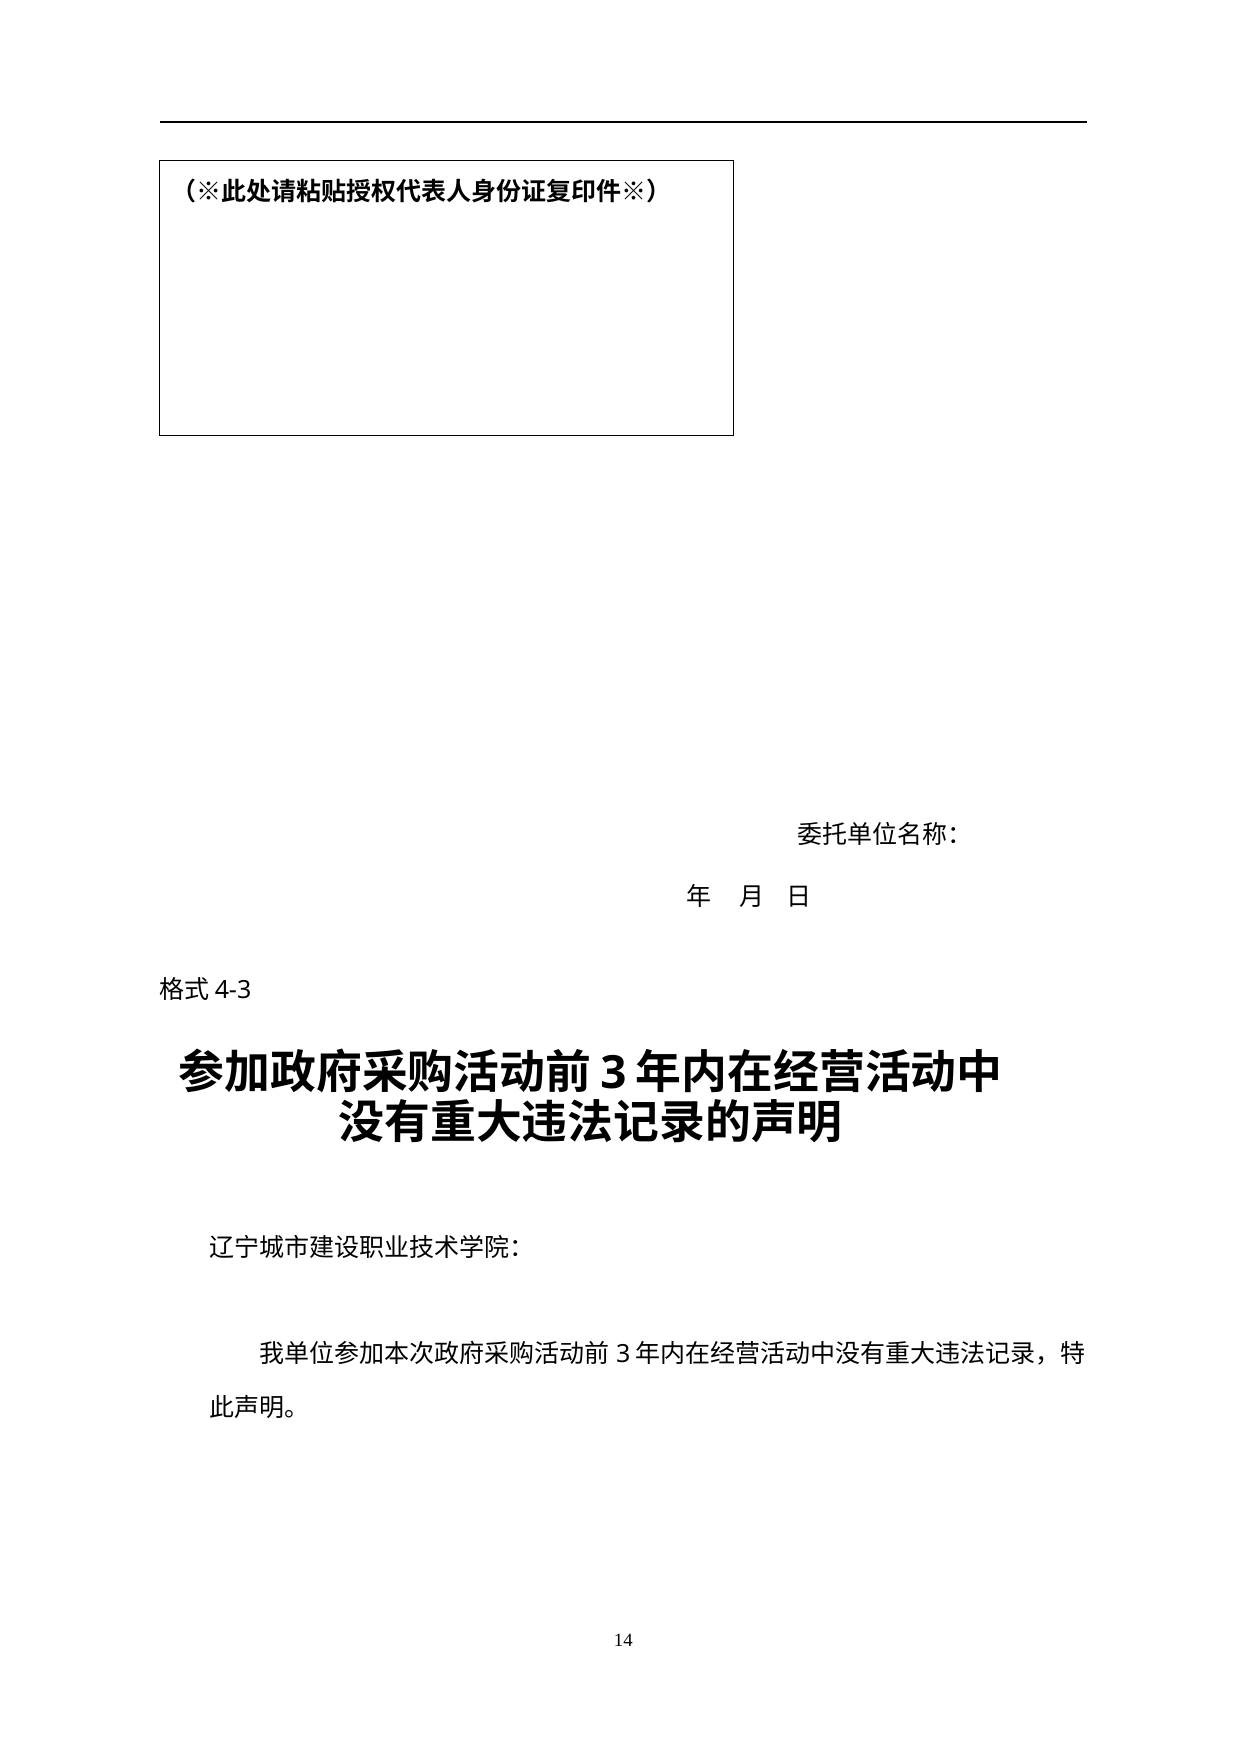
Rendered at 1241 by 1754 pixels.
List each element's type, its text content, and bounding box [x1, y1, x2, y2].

table_header （※此处请粘贴授权代表人身份证复印件※） [160, 161, 733, 435]
text 格式4-3 [159, 969, 1087, 1005]
text 我单位参加本次政府采购活动前3年内在经营活动中没有重大违法记录，特此声明。 [209, 1333, 1087, 1424]
text 参加政府采购活动前3年内在经营活动中没有重大违法记录的声明 [159, 1048, 1021, 1148]
text 年 月 日 [159, 856, 1028, 918]
text 辽宁城市建设职业技术学院： [159, 1228, 1087, 1264]
text 委托单位名称： [772, 793, 1028, 856]
